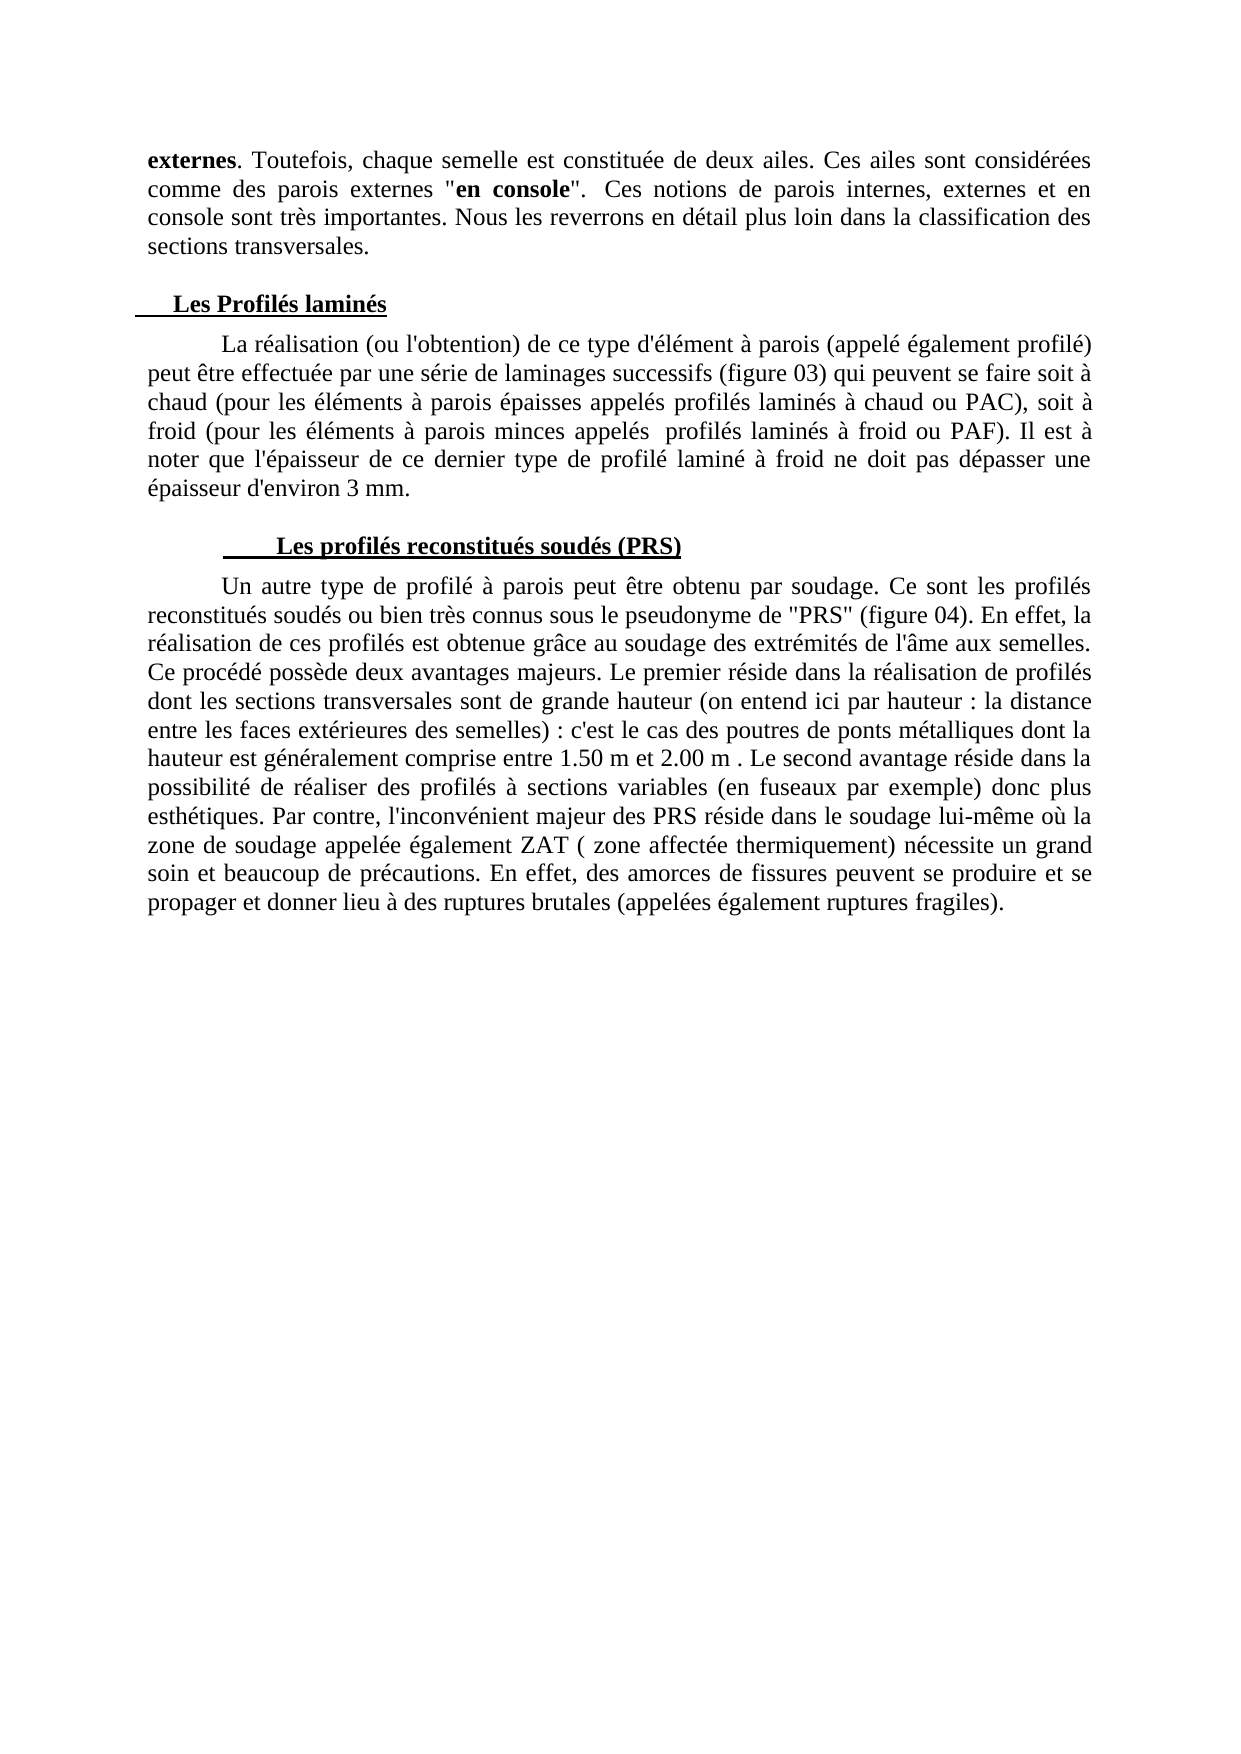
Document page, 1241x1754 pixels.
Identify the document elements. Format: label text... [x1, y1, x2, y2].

text La réalisation (ou l'obtention) de ce type d'élément à parois (appelé également profilé) peut être effectuée par une série de laminages successifs (figure 03) qui peuvent se faire soit à chaud (pour les éléments à parois épaisses appelés profilés laminés à chaud ou PAC), soit à froid (pour les éléments à parois minces appelés profilés laminés à froid ou PAF). Il est à noter que l'épaisseur de ce dernier type de profilé laminé à froid ne doit pas dépasser une épaisseur d'environ 3 mm. [147, 329, 1093, 502]
text externes. Toutefois, chaque semelle est constituée de deux ailes. Ces ailes sont considérées comme des parois externes "en console". Ces notions de parois internes, externes et en console sont très importantes. Nous les reverrons en détail plus loin dans la classification des sections transversales. [147, 145, 1092, 260]
subtitle Les profilés reconstitués soudés (PRS) [222, 531, 1111, 560]
text Un autre type de profilé à parois peut être obtenu par soudage. Ce sont les profilés reconstitués soudés ou bien très connus sous le pseudonyme de "PRS" (figure 04). En effet, la réalisation de ces profilés est obtenue grâce au soudage des extrémités de l'âme aux semelles. Ce procédé possède deux avantages majeurs. Le premier réside dans la réalisation de profilés dont les sections transversales sont de grande hauteur (on entend ici par hauteur : la distance entre les faces extérieures des semelles) : c'est le cas des poutres de ponts métalliques dont la hauteur est généralement comprise entre 1.50 m et 2.00 m . Le second avantage réside dans la possibilité de réaliser des profilés à sections variables (en fuseaux par exemple) donc plus esthétiques. Par contre, l'inconvénient majeur des PRS réside dans le soudage lui-même où la zone de soudage appelée également ZAT ( zone affectée thermiquement) nécessite un grand soin et beaucoup de précautions. En effet, des amorces de fissures peuvent se produire et se propager et donner lieu à des ruptures brutales (appelées également ruptures fragiles). [147, 571, 1093, 916]
subtitle Les Profilés laminés [135, 289, 1111, 318]
